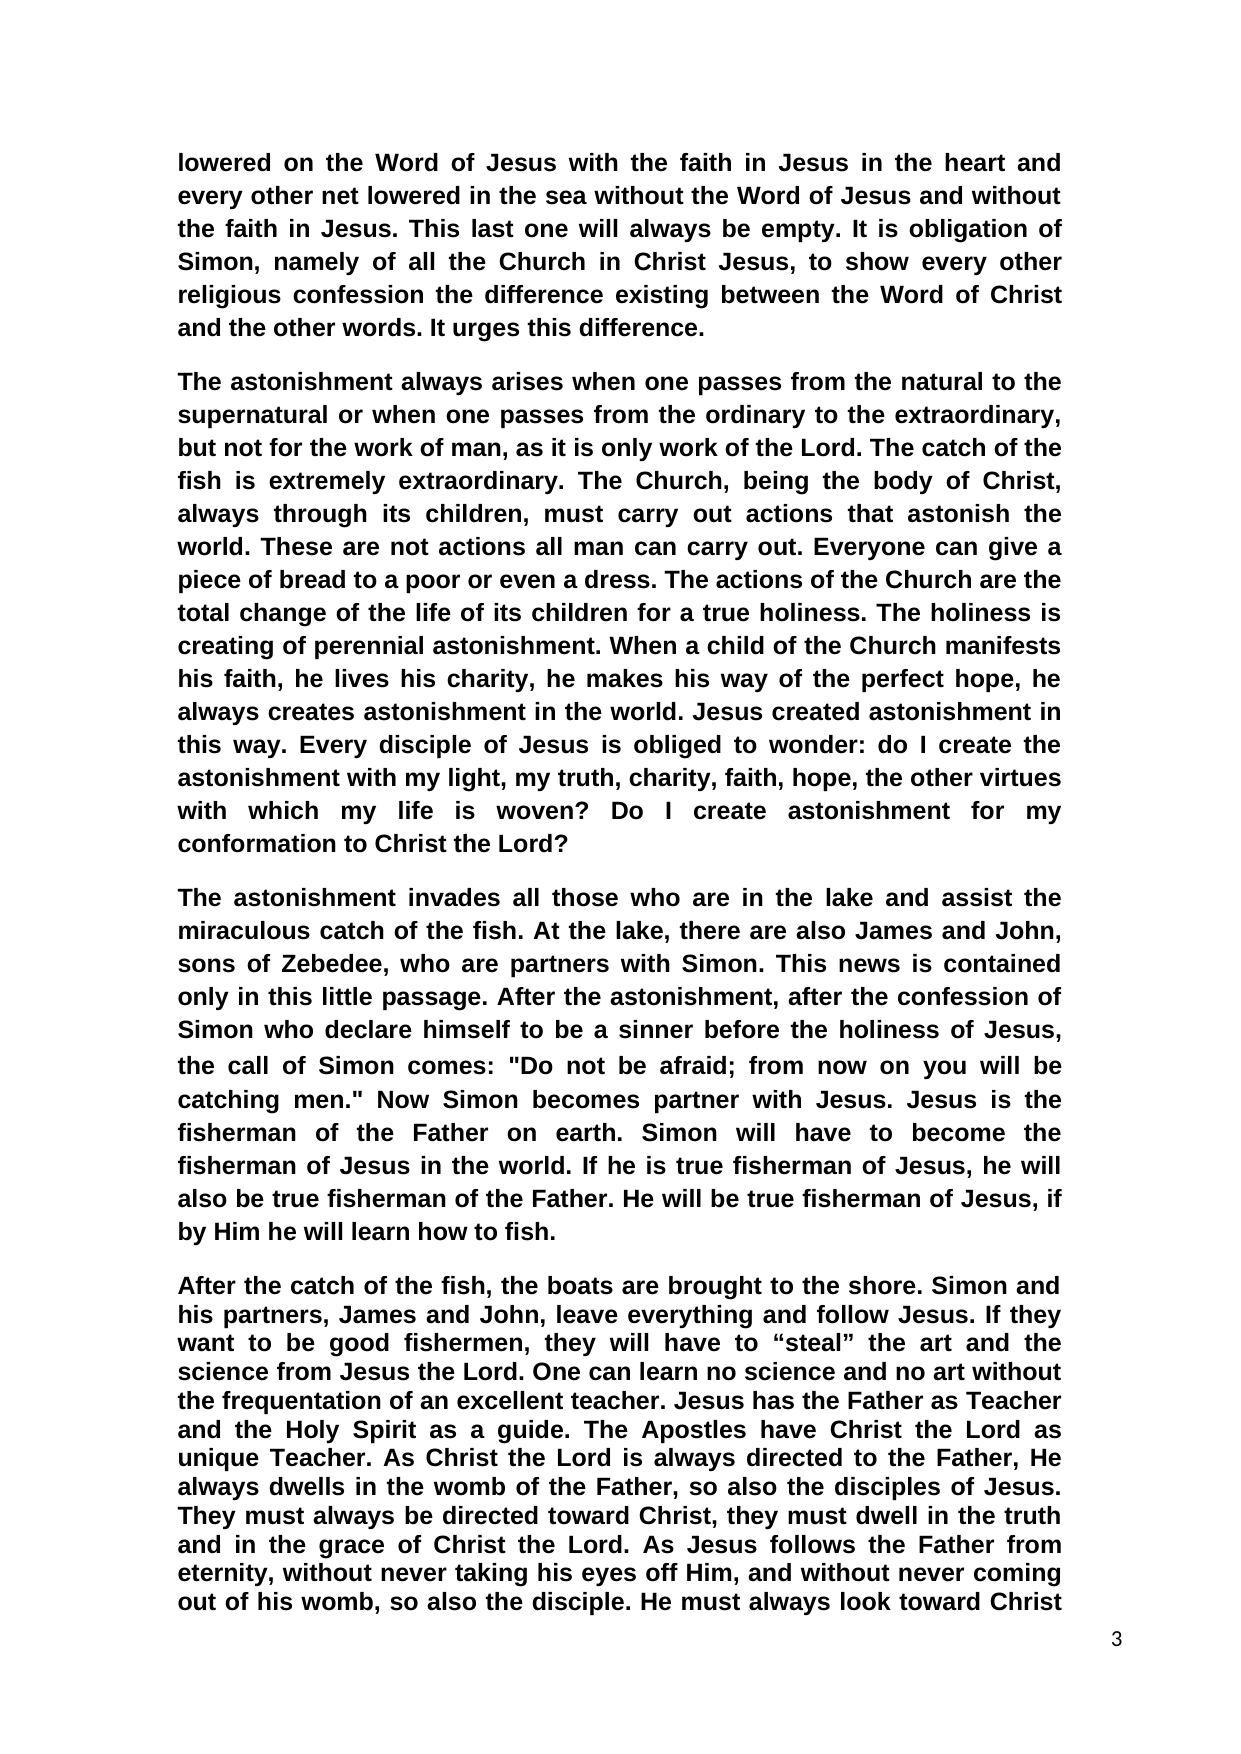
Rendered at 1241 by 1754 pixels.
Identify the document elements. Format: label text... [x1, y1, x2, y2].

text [177, 1271, 1063, 1616]
text The astonishment invades all those who are in the lake and assist the miraculous catch of the fish. At the lake, there are also James and John, sons of Zebedee, who are partners with Simon. This news is contained only in this little passage. After the astonishment, after the confession of Simon who declare himself to be a sinner before the holiness of Jesus, the call of Simon comes: "Do not be afraid; from now on you will be catching men." Now Simon becomes partner with Jesus. Jesus is the fisherman of the Father on earth. Simon will have to become the fisherman of Jesus in the world. If he is true fisherman of Jesus, he will also be true fisherman of the Father. He will be true fisherman of Jesus, if by Him he will learn how to fish. [177, 883, 1063, 1246]
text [177, 148, 1063, 341]
text The astonishment always arises when one passes from the natural to the supernatural or when one passes from the ordinary to the extraordinary, but not for the work of man, as it is only work of the Lord. The catch of the fish is extremely extraordinary. The Church, being the body of Christ, always through its children, must carry out actions that astonish the world. These are not actions all man can carry out. Everyone can give a piece of bread to a poor or even a dress. The actions of the Church are the total change of the life of its children for a true holiness. The holiness is creating of perennial astonishment. When a child of the Church manifests his faith, he lives his charity, he makes his way of the perfect hope, he always creates astonishment in the world. Jesus created astonishment in this way. Every disciple of Jesus is obliged to wonder: do I create the astonishment with my light, my truth, charity, faith, hope, the other virtues with which my life is woven? Do I create astonishment for my conformation to Christ the Lord? [177, 367, 1063, 858]
